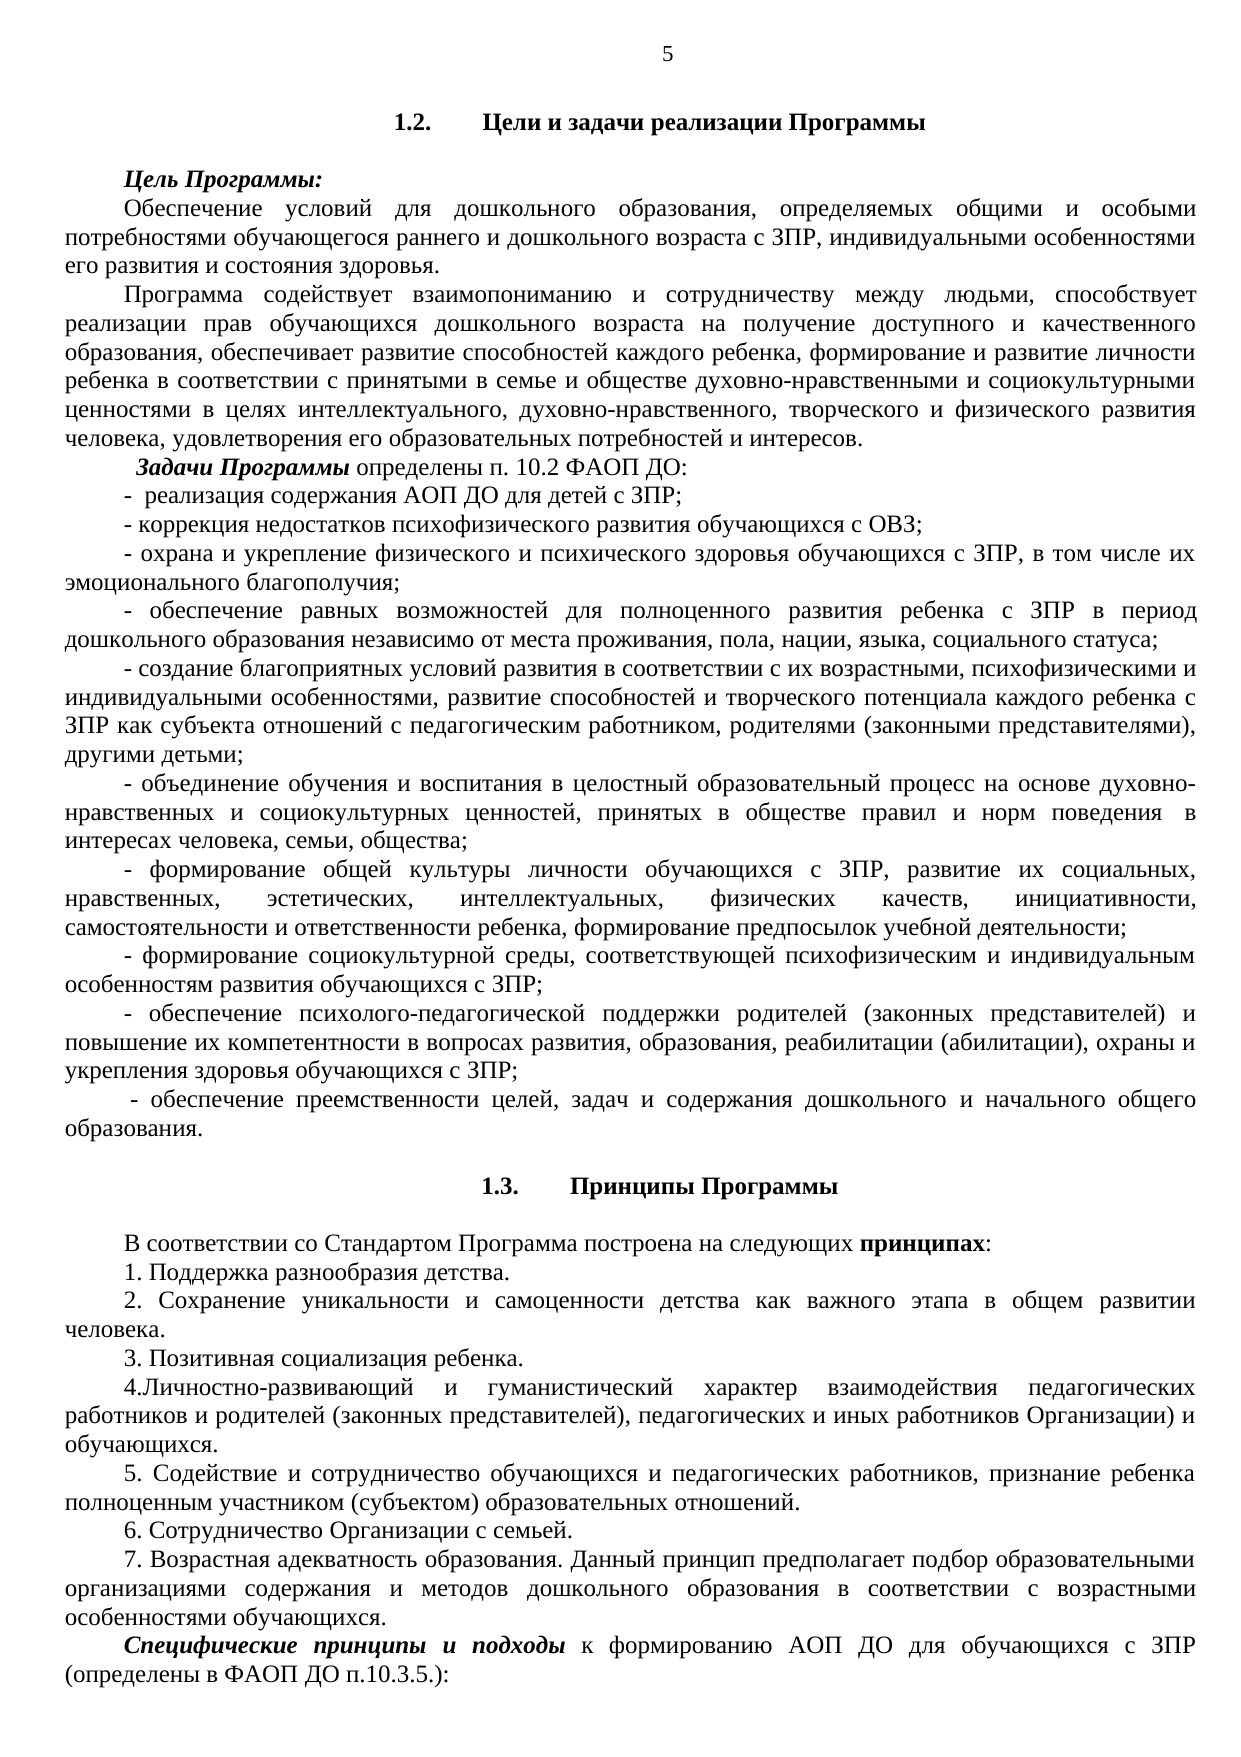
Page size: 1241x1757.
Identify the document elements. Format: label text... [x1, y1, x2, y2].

subtitle Цель Программы: [123, 164, 1209, 193]
list Возрастная адекватность образования. Данный принцип предполагает подбор образовательными организациями содержания и методов дошкольного образования в соответствии с возрастными особенностями обучающихся. [64, 1544, 1196, 1630]
list Сотрудничество Организации с семьей. [123, 1515, 1209, 1544]
list Сохранение уникальности и самоценности детства как важного этапа в общем развитии человека. [64, 1285, 1196, 1343]
list реализация содержания АОП ДО для детей с ЗПР; [123, 480, 1209, 509]
list Личностно-развивающий и гуманистический характер взаимодействия педагогических работников и родителей (законных представителей), педагогических и иных работников Организации) и обучающихся. [64, 1372, 1196, 1458]
list Содействие и сотрудничество обучающихся и педагогических работников, признание ребенка полноценным участником (субъектом) образовательных отношений. [64, 1458, 1196, 1515]
list охрана и укрепление физического и психического здоровья обучающихся с ЗПР, в том числе их эмоционального благополучия; [64, 538, 1197, 595]
list формирование социокультурной среды, соответствующей психофизическим и индивидуальным особенностям развития обучающихся с ЗПР; [64, 940, 1196, 998]
list обеспечение преемственности целей, задач и содержания дошкольного и начального общего образования. [64, 1084, 1197, 1142]
list обеспечение психолого-педагогической поддержки родителей (законных представителей) и повышение их компетентности в вопросах развития, образования, реабилитации (абилитации), охраны и укрепления здоровья обучающихся с ЗПР; [64, 998, 1196, 1084]
subtitle Принципы Программы [481, 1171, 1209, 1199]
text Специфические принципы и подходы к формированию АОП ДО для обучающихся с ЗПР (определены в ФАОП ДО п.10.3.5.): [64, 1630, 1197, 1688]
list коррекция недостатков психофизического развития обучающихся с ОВЗ; [123, 509, 1209, 538]
subtitle Цели и задачи реализации Программы [393, 107, 1209, 135]
text Задачи Программы определены п. 10.2 ФАОП ДО: [136, 452, 1209, 480]
list объединение обучения и воспитания в целостный образовательный процесс на основе духовно- нравственных и социокультурных ценностей, принятых в обществе правил и норм поведения в интересах человека, семьи, общества; [64, 768, 1197, 854]
list формирование общей культуры личности обучающихся с ЗПР, развитие их социальных, нравственных, эстетических, интеллектуальных, физических качеств, инициативности, самостоятельности и ответственности ребенка, формирование предпосылок учебной деятельности; [64, 854, 1197, 940]
text Программа содействует взаимопониманию и сотрудничеству между людьми, способствует реализации прав обучающихся дошкольного возраста на получение доступного и качественного образования, обеспечивает развитие способностей каждого ребенка, формирование и развитие личности ребенка в соответствии с принятыми в семье и обществе духовно-нравственными и социокультурными ценностями в целях интеллектуального, духовно-нравственного, творческого и физического развития человека, удовлетворения его образовательных потребностей и интересов. [64, 279, 1197, 452]
list Поддержка разнообразия детства. [123, 1257, 1209, 1285]
list обеспечение равных возможностей для полноценного развития ребенка с ЗПР в период дошкольного образования независимо от места проживания, пола, нации, языка, социального статуса; [64, 595, 1197, 653]
list создание благоприятных условий развития в соответствии с их возрастными, психофизическими и индивидуальными особенностями, развитие способностей и творческого потенциала каждого ребенка с ЗПР как субъекта отношений с педагогическим работником, родителями (законными представителями), другими детьми; [64, 653, 1197, 768]
text В соответствии со Стандартом Программа построена на следующих принципах: [123, 1228, 1209, 1257]
list Позитивная социализация ребенка. [123, 1343, 1209, 1372]
text Обеспечение условий для дошкольного образования, определяемых общими и особыми потребностями обучающегося раннего и дошкольного возраста с ЗПР, индивидуальными особенностями его развития и состояния здоровья. [64, 193, 1197, 279]
